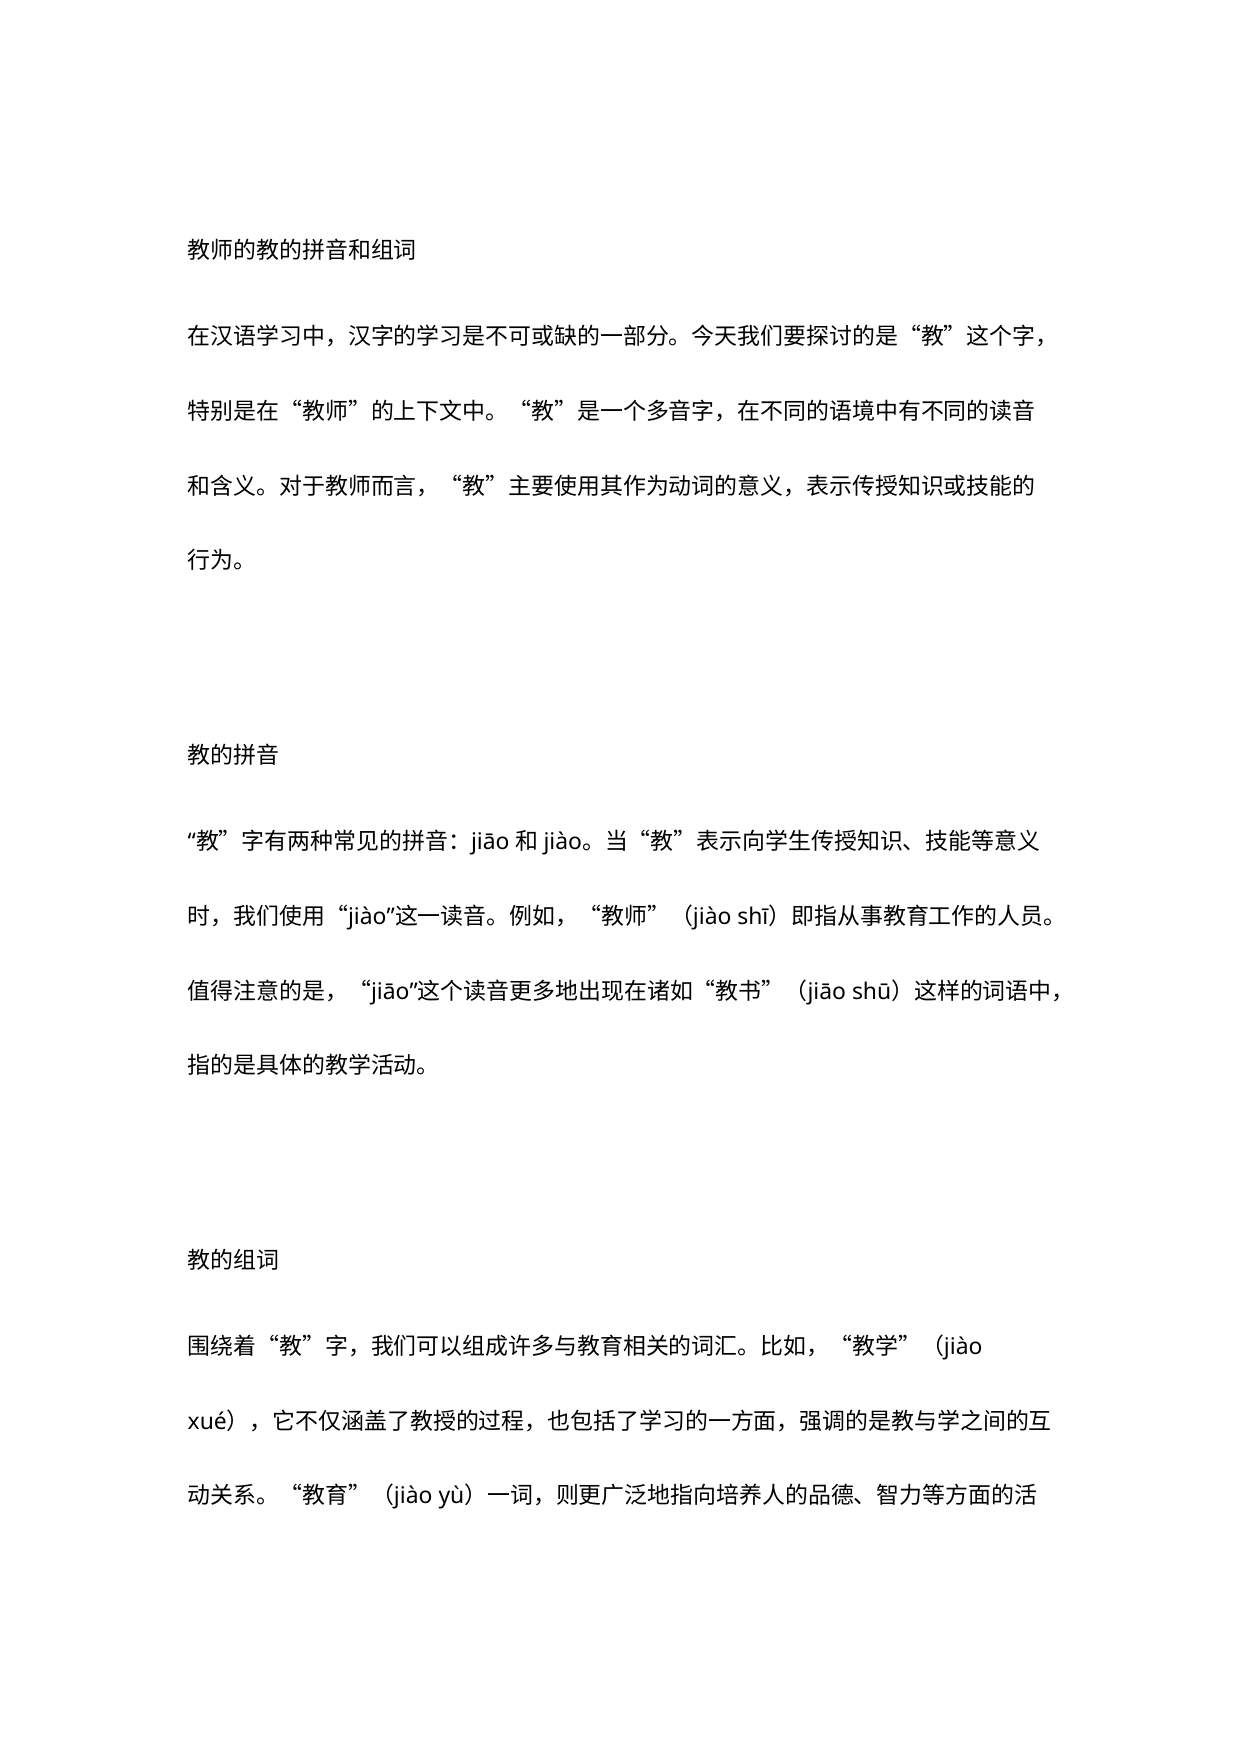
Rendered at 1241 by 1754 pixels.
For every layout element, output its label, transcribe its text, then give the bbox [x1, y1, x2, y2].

text 教的组词 [187, 1226, 1053, 1291]
text 教的拼音 [187, 721, 1053, 786]
text 在汉语学习中，汉字的学习是不可或缺的一部分。今天我们要探讨的是“教”这个字，特别是在“教师”的上下文中。“教”是一个多音字，在不同的语境中有不同的读音和含义。对于教师而言，“教”主要使用其作为动词的意义，表示传授知识或技能的行为。 [187, 302, 1053, 591]
text 教师的教的拼音和组词 [187, 216, 1053, 281]
text “教”字有两种常见的拼音：jiāo 和 jiào。当“教”表示向学生传授知识、技能等意义时，我们使用“jiào”这一读音。例如，“教师”（jiào shī）即指从事教育工作的人员。值得注意的是，“jiāo”这个读音更多地出现在诸如“教书”（jiāo shū）这样的词语中，指的是具体的教学活动。 [187, 807, 1053, 1096]
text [187, 1312, 1053, 1527]
